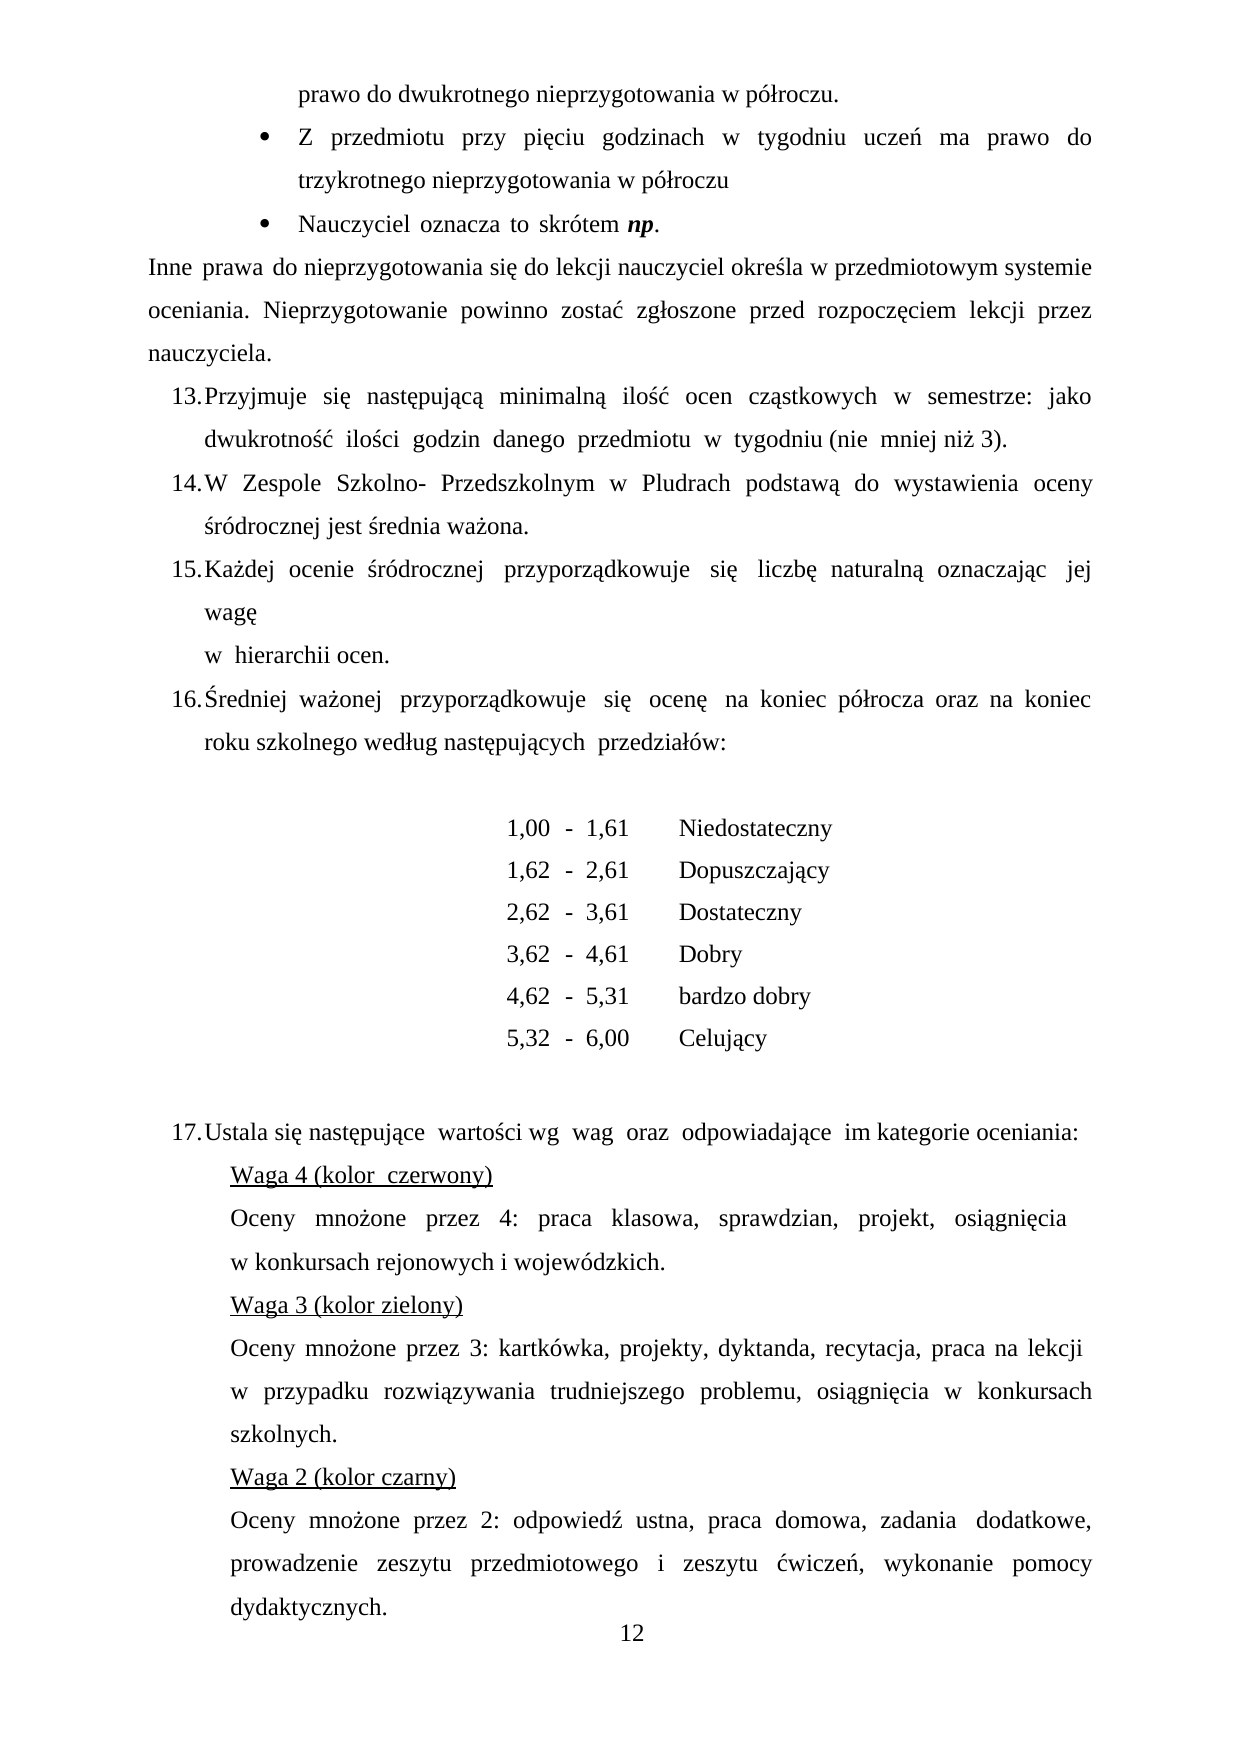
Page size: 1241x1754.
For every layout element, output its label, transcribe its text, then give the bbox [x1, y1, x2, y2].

table_cell 5,31 [579, 981, 654, 1023]
text Waga 4 (kolor czerwony) [230, 1160, 1188, 1189]
table_cell Celujący [654, 1023, 833, 1064]
text Oceny mnożone przez 3: kartkówka, projekty, dyktanda, recytacja, praca na lekcji w przypadku rozwiązywania trudniejszego problemu, osiągnięcia w konkursach szkolnych. [230, 1333, 1092, 1448]
table_cell bardzo dobry [654, 981, 833, 1023]
table_header - [559, 813, 579, 855]
table_cell - [559, 897, 579, 939]
table_cell Dobry [654, 939, 833, 981]
list Przyjmuje się następującą minimalną ilość ocen cząstkowych w semestrze: jako dwukrotność ilości godzin danego przedmiotu w tygodniu (nie mniej niż 3). [171, 381, 1092, 453]
list Nauczyciel oznacza to skrótem np. [260, 209, 1093, 237]
text Inne prawa do nieprzygotowania się do lekcji nauczyciel określa w przedmiotowym systemie oceniania. Nieprzygotowanie powinno zostać zgłoszone przed rozpoczęciem lekcji przez nauczyciela. [148, 252, 1093, 367]
table_cell Dopuszczający [654, 855, 833, 897]
table_cell 5,32 [503, 1023, 558, 1064]
list W Zespole Szkolno- Przedszkolnym w Pludrach podstawą do wystawienia oceny śródrocznej jest średnia ważona. [171, 468, 1093, 539]
list Średniej ważonej przyporządkowuje się ocenę na koniec półrocza oraz na koniec roku szkolnego według następujących przedziałów: [171, 684, 1092, 756]
table_cell 4,62 [503, 981, 558, 1023]
text Waga 3 (kolor zielony) [230, 1290, 1188, 1318]
text Waga 2 (kolor czarny) [230, 1462, 1188, 1491]
table_cell - [559, 939, 579, 981]
table_header Niedostateczny [654, 813, 833, 855]
text Oceny mnożone przez 4: praca klasowa, sprawdzian, projekt, osiągnięcia w konkursach rejonowych i wojewódzkich. [230, 1203, 1092, 1275]
list Każdej ocenie śródrocznej przyporządkowuje się liczbę naturalną oznaczając jej wagę w hierarchii ocen. [171, 554, 1092, 669]
table_cell - [559, 981, 579, 1023]
list Ustala się następujące wartości wg wag oraz odpowiadające im kategorie oceniania: [171, 1117, 1092, 1146]
table_cell - [559, 1023, 579, 1064]
table_cell 2,61 [579, 855, 654, 897]
list Z przedmiotu przy pięciu godzinach w tygodniu uczeń ma prawo do trzykrotnego nieprzygotowania w półroczu [260, 122, 1093, 194]
table_header 1,00 [503, 813, 558, 855]
table_cell 4,61 [579, 939, 654, 981]
table_cell 3,61 [579, 897, 654, 939]
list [260, 79, 1093, 108]
table_cell Dostateczny [654, 897, 833, 939]
table_cell 3,62 [503, 939, 558, 981]
text Oceny mnożone przez 2: odpowiedź ustna, praca domowa, zadania dodatkowe, prowadzenie zeszytu przedmiotowego i zeszytu ćwiczeń, wykonanie pomocy dydaktycznych. [230, 1505, 1092, 1620]
table_cell - [559, 855, 579, 897]
table_cell 1,62 [503, 855, 558, 897]
table_cell 2,62 [503, 897, 558, 939]
table_header 1,61 [579, 813, 654, 855]
table_cell 6,00 [579, 1023, 654, 1064]
